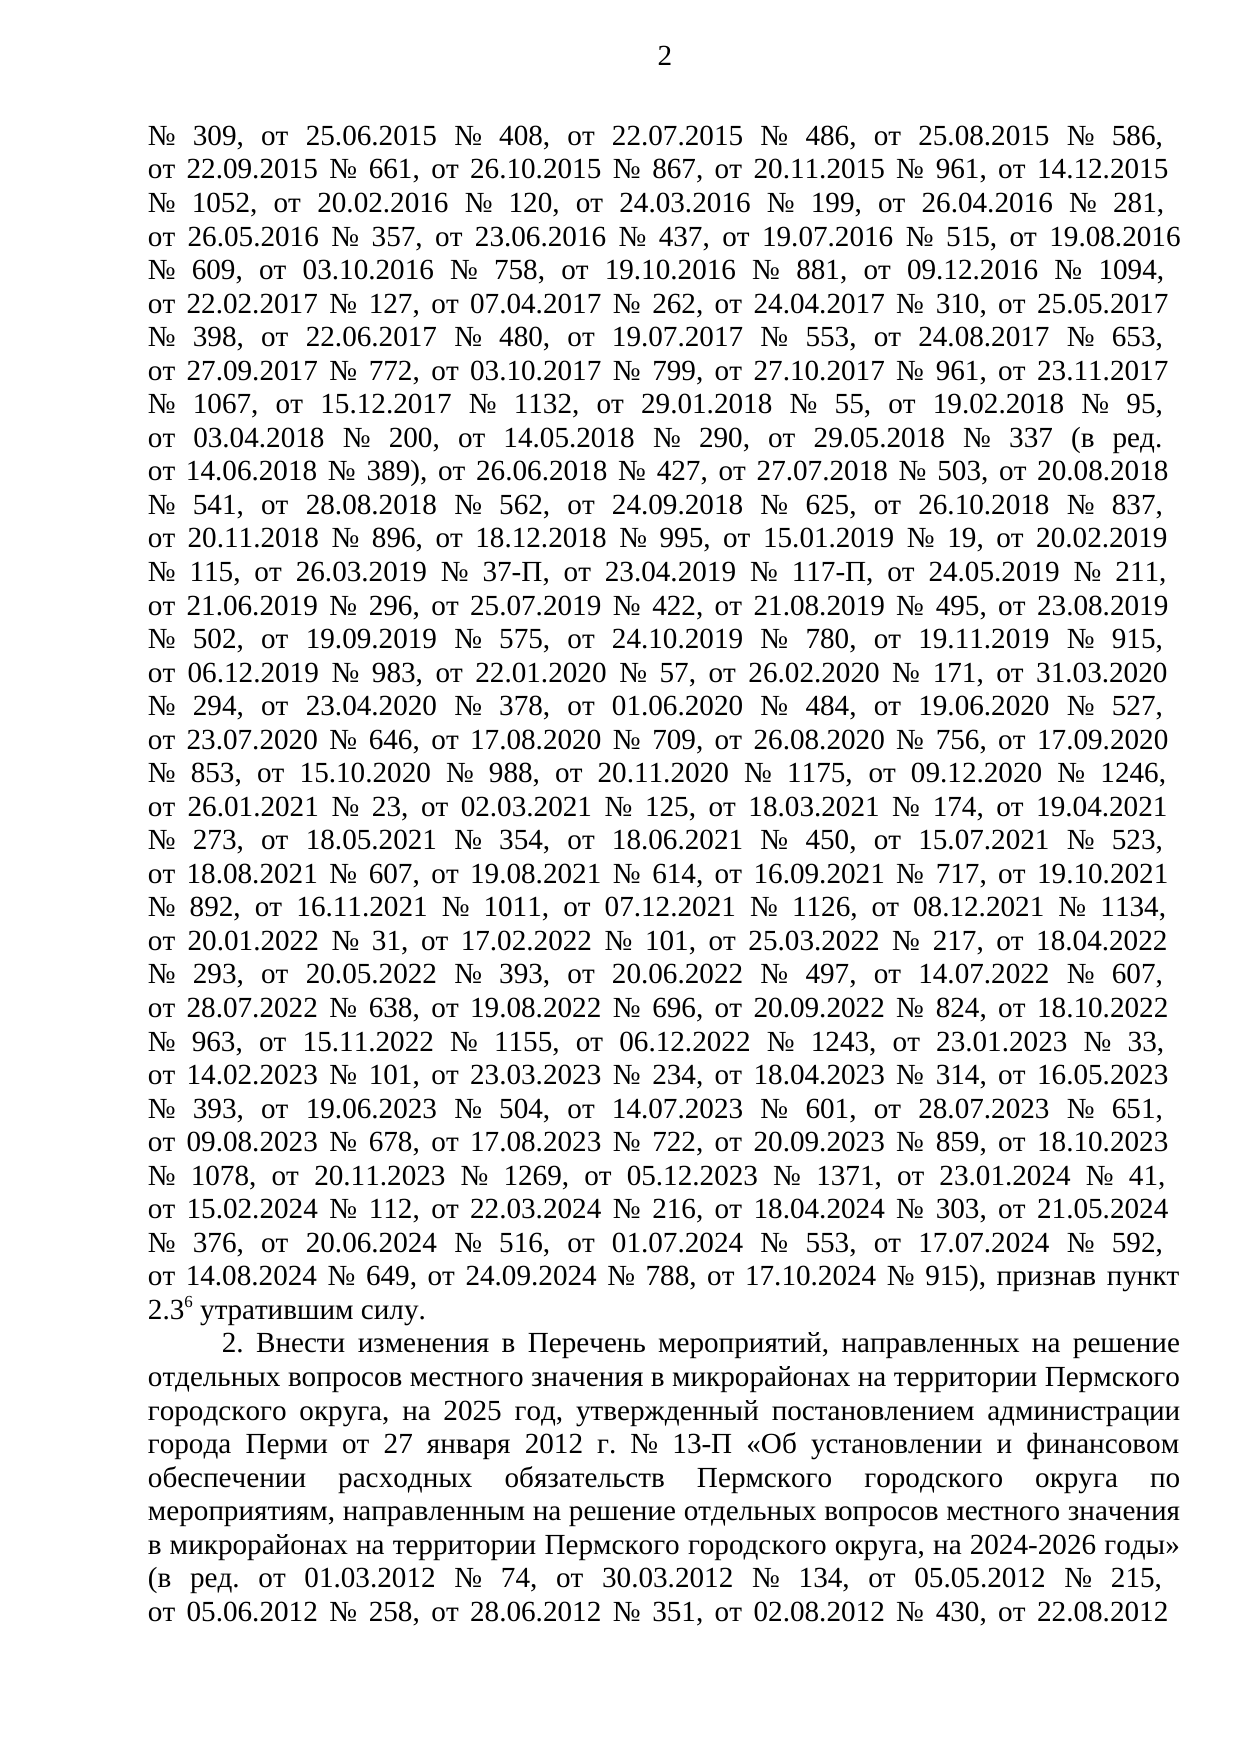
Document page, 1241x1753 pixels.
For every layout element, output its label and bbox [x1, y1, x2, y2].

text [148, 1326, 1181, 1627]
text [148, 118, 1181, 1326]
